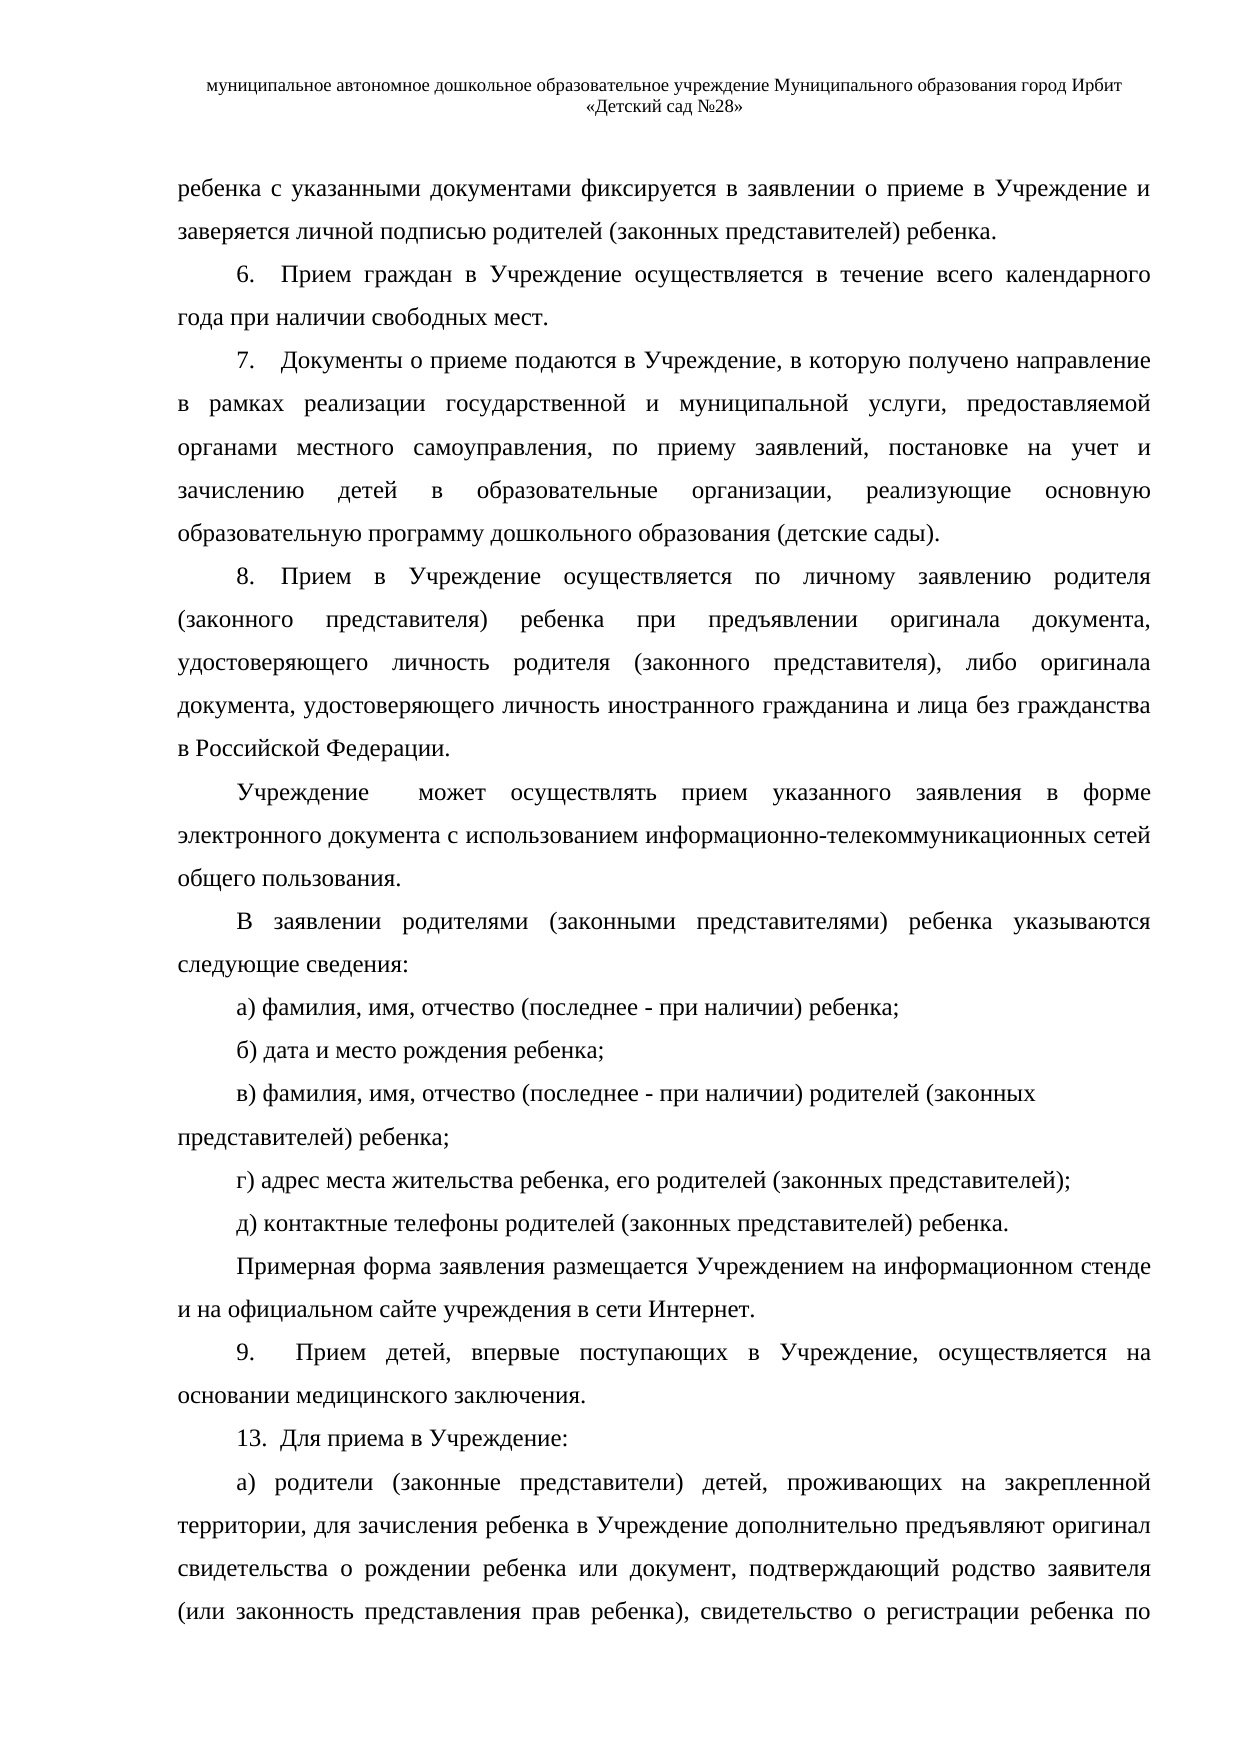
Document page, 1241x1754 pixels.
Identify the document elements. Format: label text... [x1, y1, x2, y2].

text в) фамилия, имя, отчество (последнее - при наличии) родителей (законных представителей) ребенка; [177, 1078, 1152, 1150]
text 13. Для приема в Учреждение: [177, 1423, 1152, 1452]
text д) контактные телефоны родителей (законных представителей) ребенка. [177, 1208, 1152, 1237]
list Прием в Учреждение осуществляется по личному заявлению родителя (законного представителя) ребенка при предъявлении оригинала документа, удостоверяющего личность родителя (законного представителя), либо оригинала документа, удостоверяющего личность иностранного гражданина и лица без гражданства в Российской Федерации. [177, 561, 1152, 762]
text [177, 173, 1152, 245]
list Документы о приеме подаются в Учреждение, в которую получено направление в рамках реализации государственной и муниципальной услуги, предоставляемой органами местного самоуправления, по приему заявлений, постановке на учет и зачислению детей в образовательные организации, реализующие основную образовательную программу дошкольного образования (детские сады). [177, 345, 1152, 547]
text Учреждение может осуществлять прием указанного заявления в форме электронного документа с использованием информационно-телекоммуникационных сетей общего пользования. [177, 777, 1152, 892]
list Прием детей, впервые поступающих в Учреждение, осуществляется на основании медицинского заключения. [177, 1337, 1152, 1409]
list Прием граждан в Учреждение осуществляется в течение всего календарного года при наличии свободных мест. [177, 259, 1152, 331]
text В заявлении родителями (законными представителями) ребенка указываются следующие сведения: [177, 906, 1152, 978]
text Примерная форма заявления размещается Учреждением на информационном стенде и на официальном сайте учреждения в сети Интернет. [177, 1251, 1152, 1323]
text б) дата и место рождения ребенка; [177, 1035, 1152, 1064]
text г) адрес места жительства ребенка, его родителей (законных представителей); [177, 1165, 1152, 1193]
text а) фамилия, имя, отчество (последнее - при наличии) ребенка; [177, 992, 1152, 1021]
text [177, 1467, 1152, 1625]
